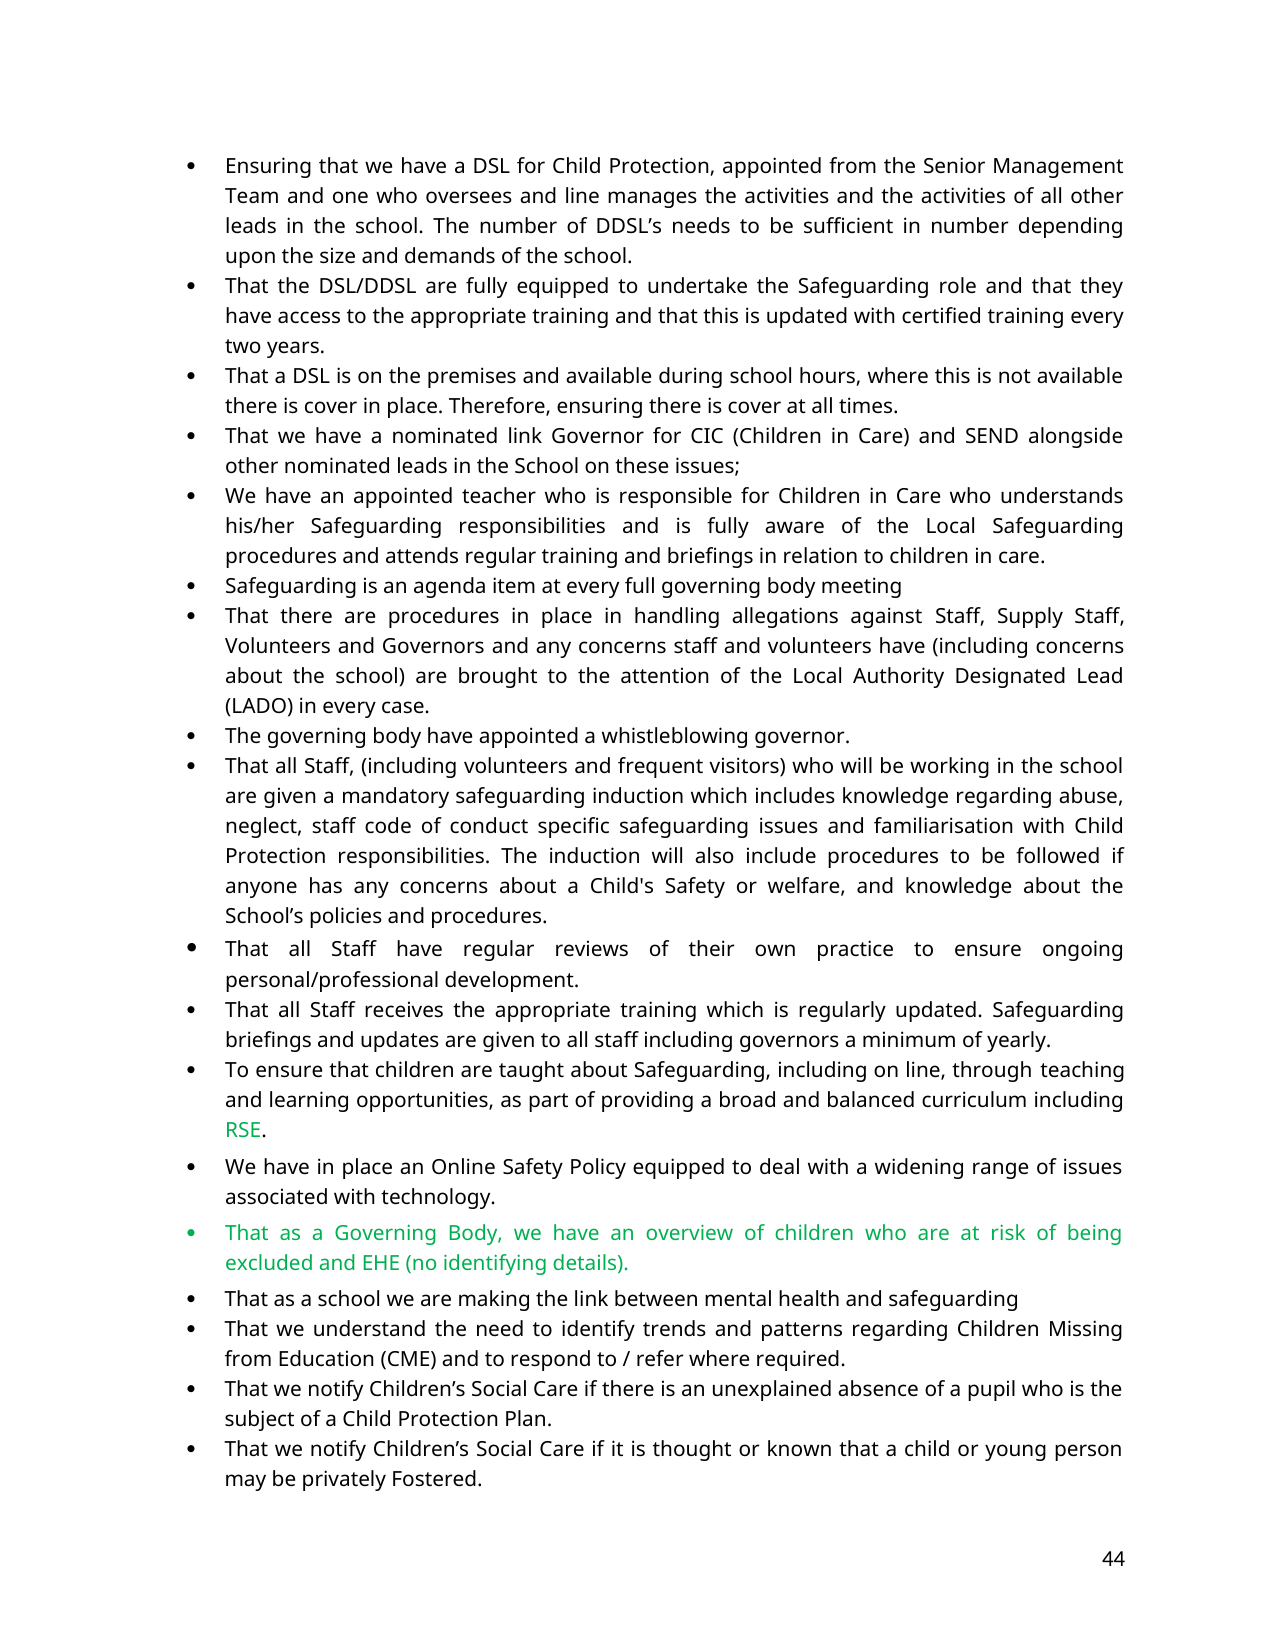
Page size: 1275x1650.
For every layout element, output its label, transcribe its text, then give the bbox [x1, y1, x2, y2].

list That we understand the need to identify trends and patterns regarding Children Missing from Education (CME) and to respond to / refer where required. [187, 1313, 1125, 1373]
list That the DSL/DDSL are fully equipped to undertake the Safeguarding role and that they have access to the appropriate training and that this is updated with certified training every two years. [187, 270, 1125, 360]
list Ensuring that we have a DSL for Child Protection, appointed from the Senior Management Team and one who oversees and line manages the activities and the activities of all other leads in the school. The number of DDSL’s needs to be sufficient in number depending upon the size and demands of the school. [187, 150, 1125, 270]
list That we notify Children’s Social Care if there is an unexplained absence of a pupil who is the subject of a Child Protection Plan. [187, 1373, 1125, 1433]
list That we notify Children’s Social Care if it is thought or known that a child or young person may be privately Fostered. [187, 1433, 1125, 1493]
list That as a Governing Body, we have an overview of children who are at risk of being excluded and EHE (no identifying details). [187, 1217, 1125, 1277]
list The governing body have appointed a whistleblowing governor. [187, 720, 1125, 750]
list To ensure that children are taught about Safeguarding, including on line, through teaching and learning opportunities, as part of providing a broad and balanced curriculum including RSE. [187, 1054, 1125, 1144]
list We have in place an Online Safety Policy equipped to deal with a widening range of issues associated with technology. [187, 1150, 1125, 1210]
list That all Staff have regular reviews of their own practice to ensure ongoing personal/professional development. [187, 930, 1125, 994]
list That we have a nominated link Governor for CIC (Children in Care) and SEND alongside other nominated leads in the School on these issues; [187, 420, 1125, 480]
list Safeguarding is an agenda item at every full governing body meeting [187, 570, 1125, 600]
list That as a school we are making the link between mental health and safeguarding [187, 1283, 1125, 1313]
list We have an appointed teacher who is responsible for Children in Care who understands his/her Safeguarding responsibilities and is fully aware of the Local Safeguarding procedures and attends regular training and briefings in relation to children in care. [187, 480, 1125, 570]
list That a DSL is on the premises and available during school hours, where this is not available there is cover in place. Therefore, ensuring there is cover at all times. [187, 360, 1125, 420]
list That all Staff, (including volunteers and frequent visitors) who will be working in the school are given a mandatory safeguarding induction which includes knowledge regarding abuse, neglect, staff code of conduct specific safeguarding issues and familiarisation with Child Protection responsibilities. The induction will also include procedures to be followed if anyone has any concerns about a Child's Safety or welfare, and knowledge about the School’s policies and procedures. [187, 750, 1125, 930]
list That all Staff receives the appropriate training which is regularly updated. Safeguarding briefings and updates are given to all staff including governors a minimum of yearly. [187, 994, 1125, 1054]
list That there are procedures in place in handling allegations against Staff, Supply Staff, Volunteers and Governors and any concerns staff and volunteers have (including concerns about the school) are brought to the attention of the Local Authority Designated Lead (LADO) in every case. [187, 600, 1125, 720]
